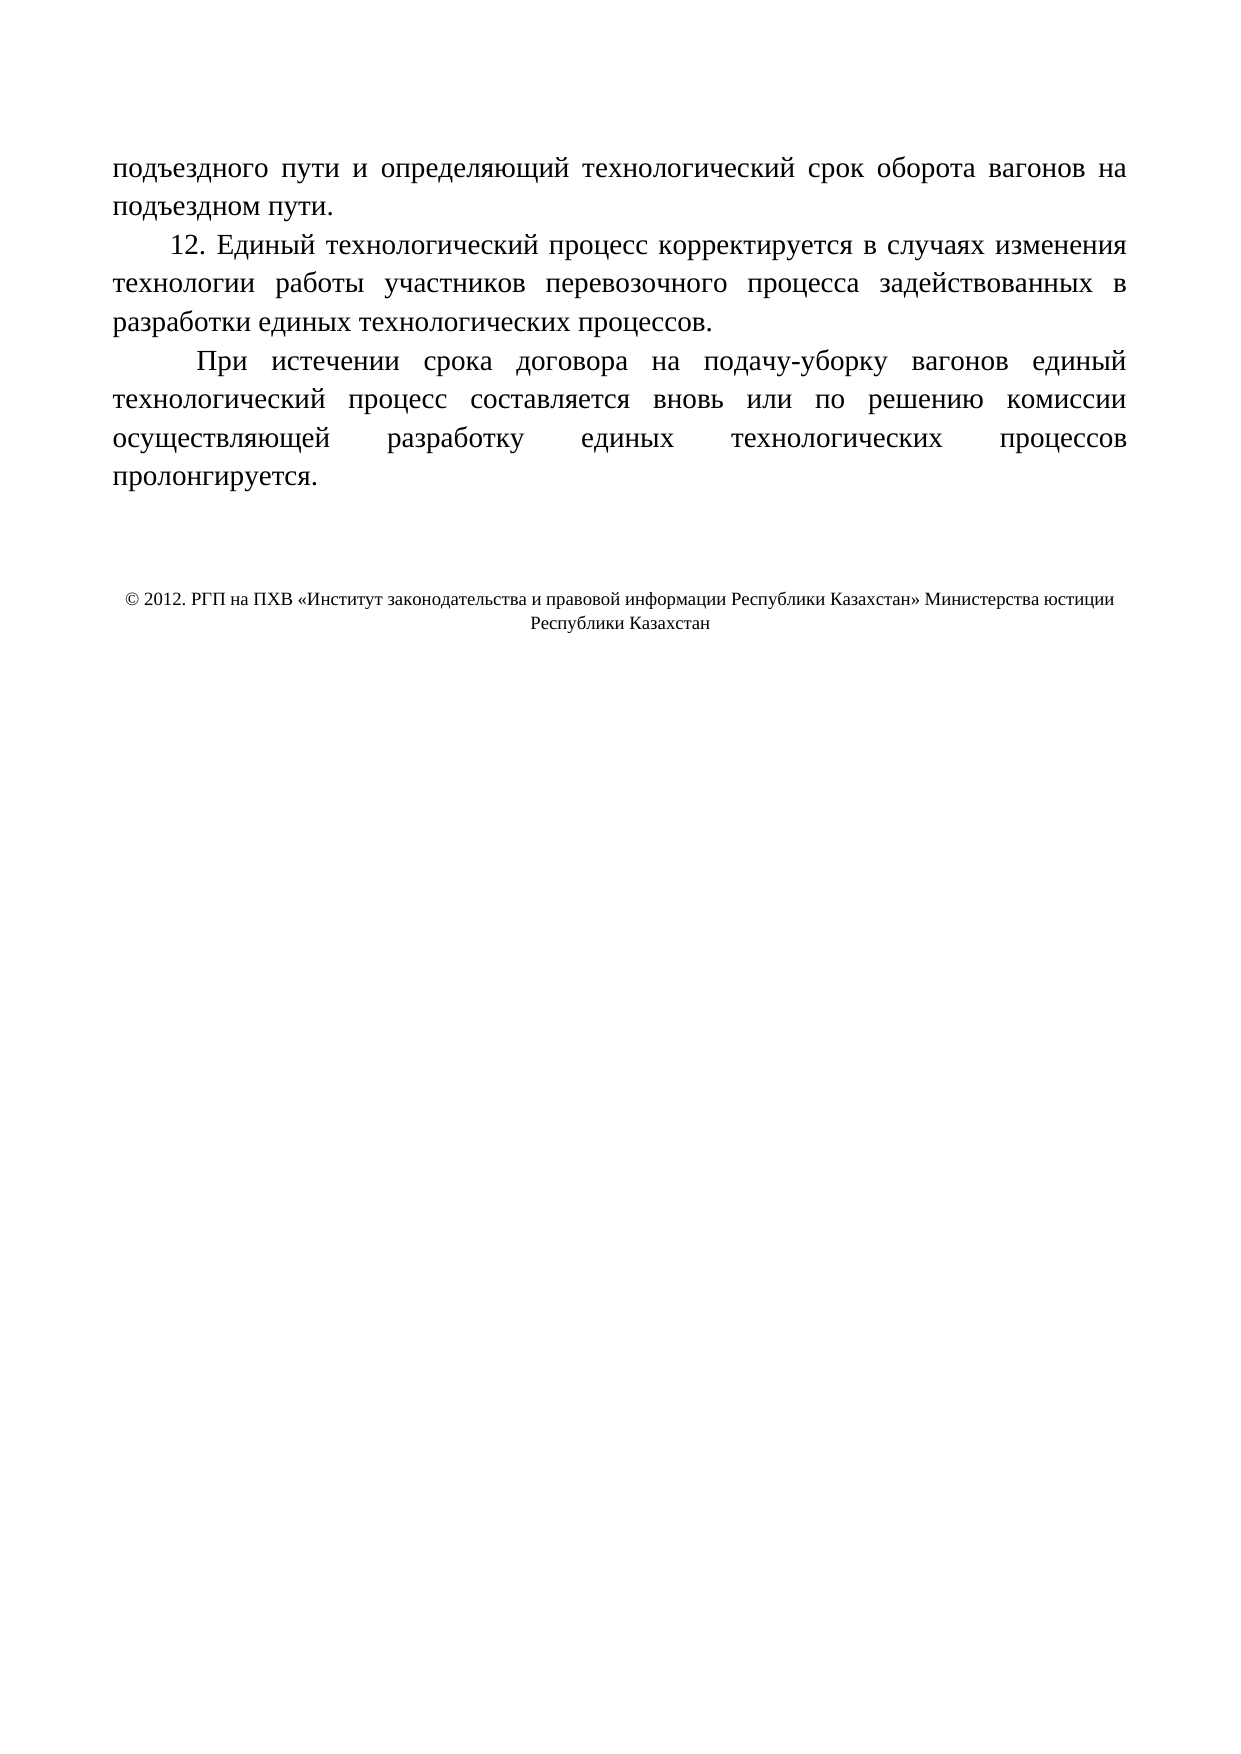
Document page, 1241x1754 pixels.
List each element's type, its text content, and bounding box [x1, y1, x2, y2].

text © 2012. РГП на ПХВ «Институт законодательства и правовой информации Республики Казахстан» Министерства юстиции Республики Казахстан [112, 587, 1128, 634]
text При истечении срока договора на подачу-уборку вагонов единый технологический процесс составляется вновь или по решению комиссии осуществляющей разработку единых технологических процессов пролонгируется. [112, 343, 1128, 492]
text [112, 150, 1128, 222]
text 12. Единый технологический процесс корректируется в случаях изменения технологии работы участников перевозочного процесса задействованных в разработки единых технологических процессов. [112, 227, 1128, 338]
